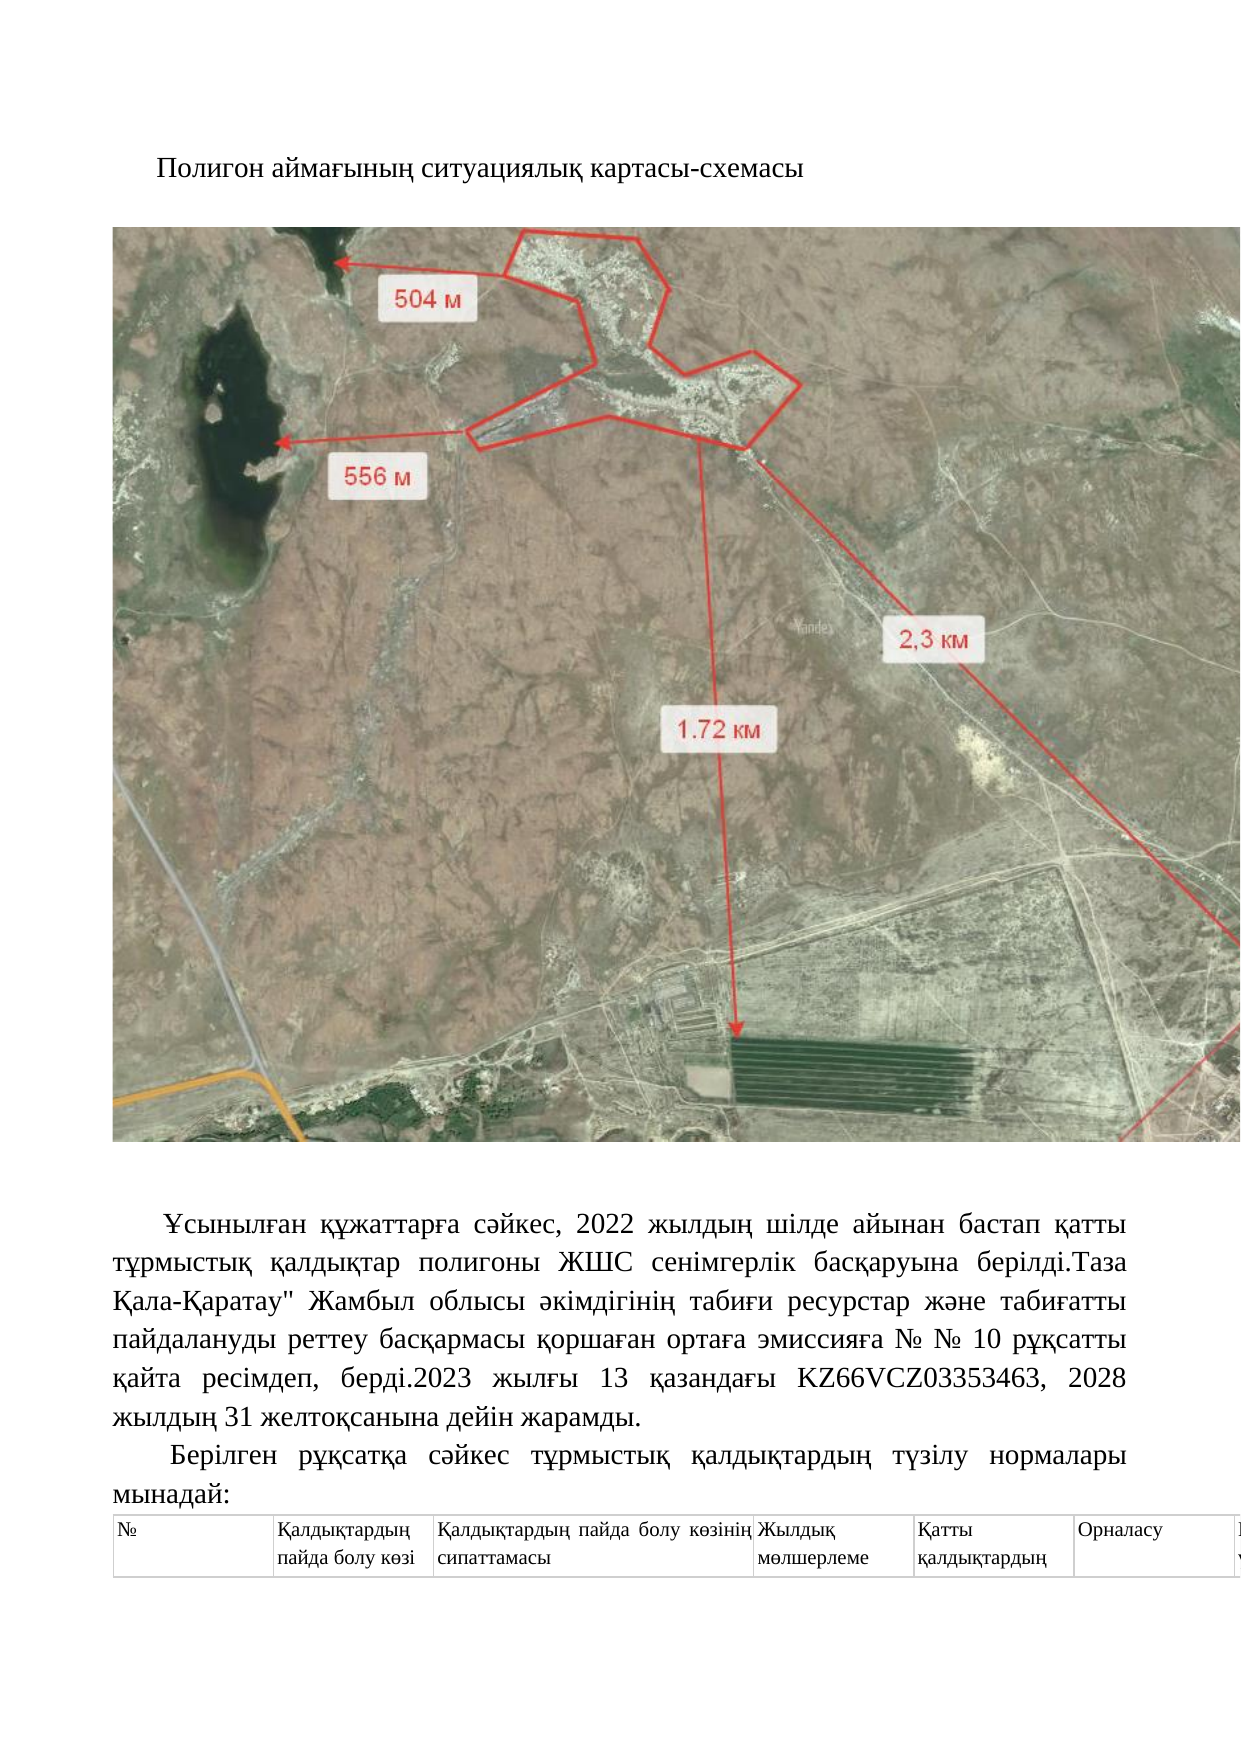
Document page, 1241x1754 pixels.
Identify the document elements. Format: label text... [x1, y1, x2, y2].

table_header № [114, 1516, 273, 1576]
table_header Қалдықтардың пайда болу көзінің сипаттамасы [434, 1516, 753, 1576]
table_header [915, 1516, 1073, 1576]
table_header Орналасу [1075, 1516, 1234, 1576]
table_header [274, 1516, 433, 1576]
text Берілген рұқсатқа сәйкес тұрмыстық қалдықтардың түзілу нормалары мынадай: [112, 1437, 1128, 1509]
text Полигон аймағының ситуациялық картасы-схемасы [112, 150, 1128, 183]
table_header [754, 1516, 913, 1576]
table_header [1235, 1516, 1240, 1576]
text Ұсынылған құжаттарға сәйкес, 2022 жылдың шілде айынан бастап қатты тұрмыстық қалдықтар полигоны ЖШС сенімгерлік басқаруына берілді.Таза Қала-Қаратау" Жамбыл облысы әкімдігінің табиғи ресурстар және табиғатты пайдалануды реттеу басқармасы қоршаған ортаға эмиссияға № № 10 рұқсатты қайта ресімдеп, берді.2023 жылғы 13 қазандағы KZ66VCZ03353463, 2028 жылдың 31 желтоқсанына дейін жарамды. [112, 1206, 1128, 1432]
picture [112, 227, 1241, 1142]
